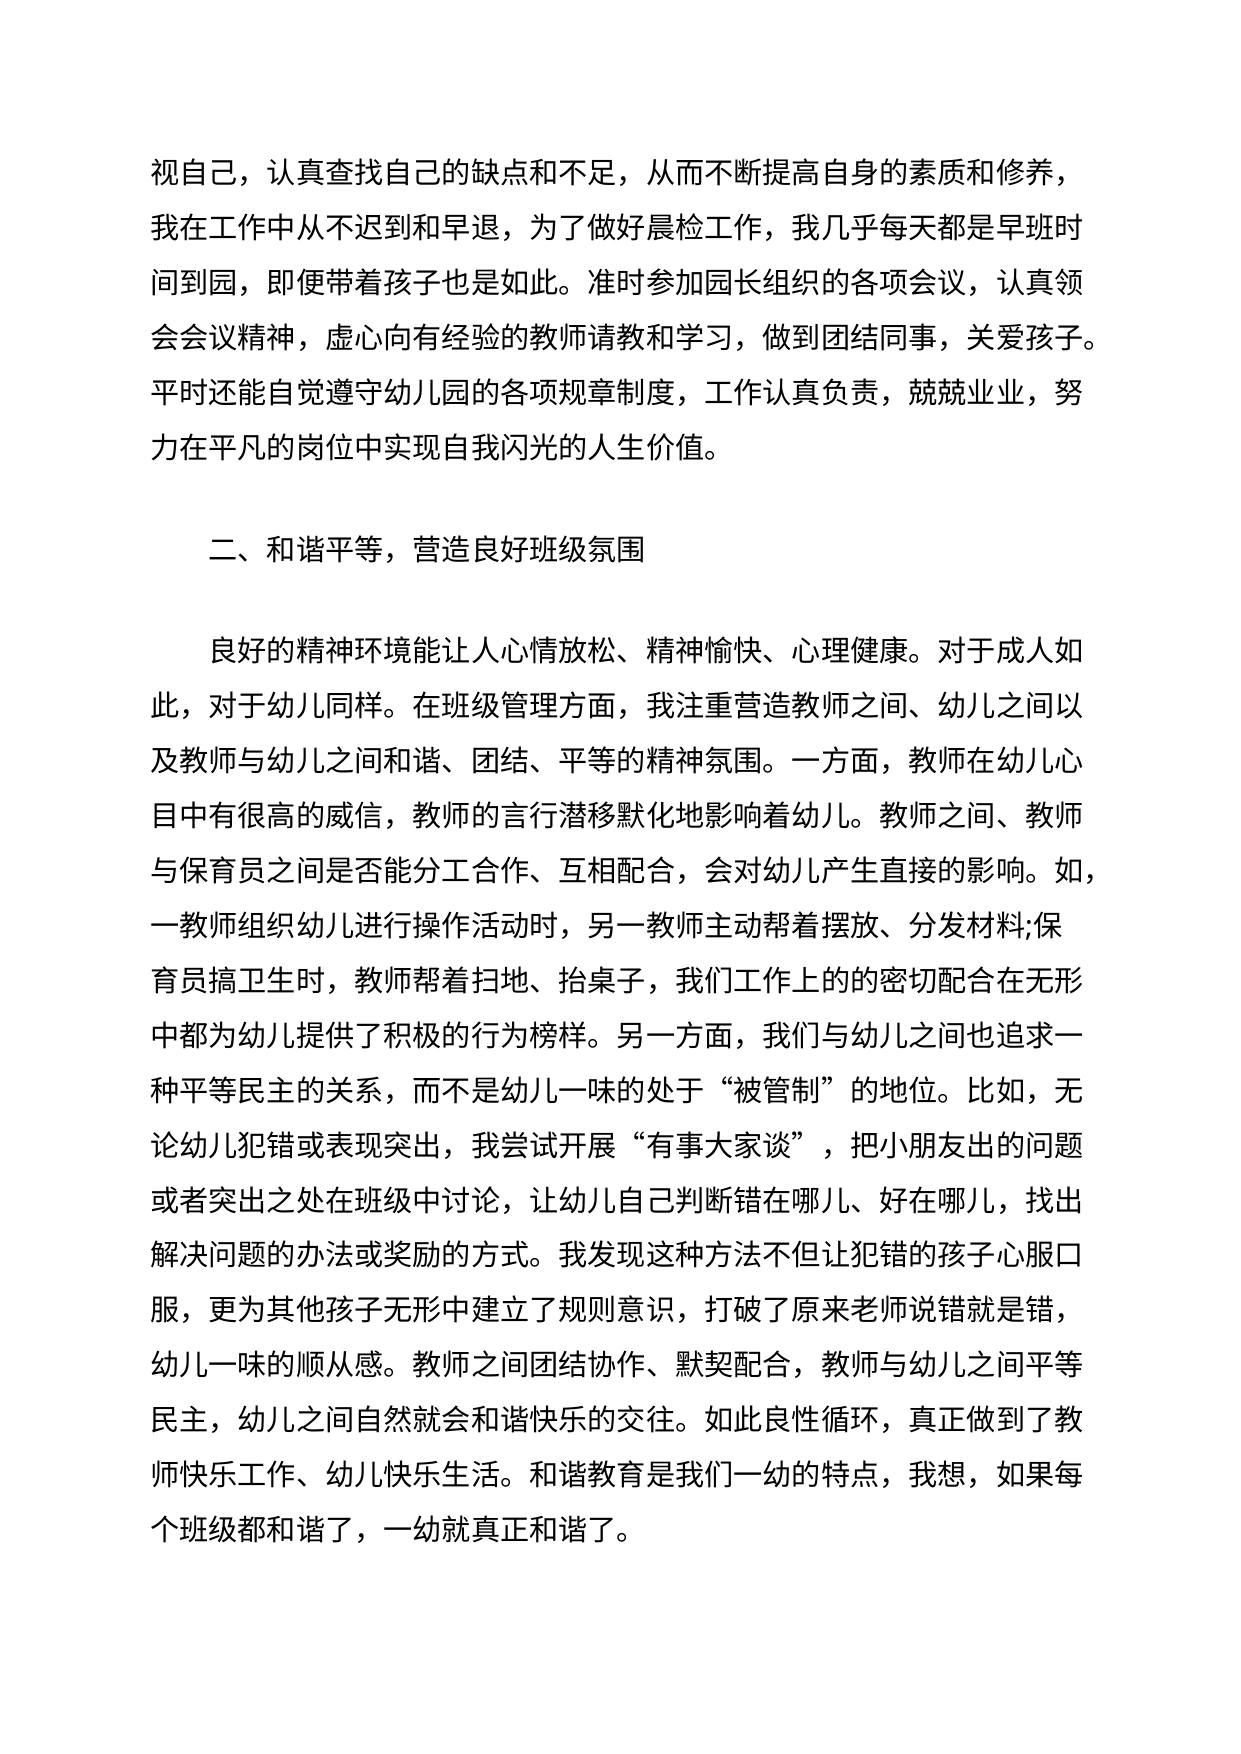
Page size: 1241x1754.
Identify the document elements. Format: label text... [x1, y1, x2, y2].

text 二、和谐平等，营造良好班级氛围 [150, 526, 1090, 568]
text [150, 150, 1090, 467]
text 良好的精神环境能让人心情放松、精神愉快、心理健康。对于成人如此，对于幼儿同样。在班级管理方面，我注重营造教师之间、幼儿之间以及教师与幼儿之间和谐、团结、平等的精神氛围。一方面，教师在幼儿心目中有很高的威信，教师的言行潜移默化地影响着幼儿。教师之间、教师与保育员之间是否能分工合作、互相配合，会对幼儿产生直接的影响。如，一教师组织幼儿进行操作活动时，另一教师主动帮着摆放、分发材料;保育员搞卫生时，教师帮着扫地、抬桌子，我们工作上的的密切配合在无形中都为幼儿提供了积极的行为榜样。另一方面，我们与幼儿之间也追求一种平等民主的关系，而不是幼儿一味的处于“被管制”的地位。比如，无论幼儿犯错或表现突出，我尝试开展“有事大家谈”，把小朋友出的问题或者突出之处在班级中讨论，让幼儿自己判断错在哪儿、好在哪儿，找出解决问题的办法或奖励的方式。我发现这种方法不但让犯错的孩子心服口服，更为其他孩子无形中建立了规则意识，打破了原来老师说错就是错，幼儿一味的顺从感。教师之间团结协作、默契配合，教师与幼儿之间平等民主，幼儿之间自然就会和谐快乐的交往。如此良性循环，真正做到了教师快乐工作、幼儿快乐生活。和谐教育是我们一幼的特点，我想，如果每个班级都和谐了，一幼就真正和谐了。 [150, 628, 1090, 1549]
